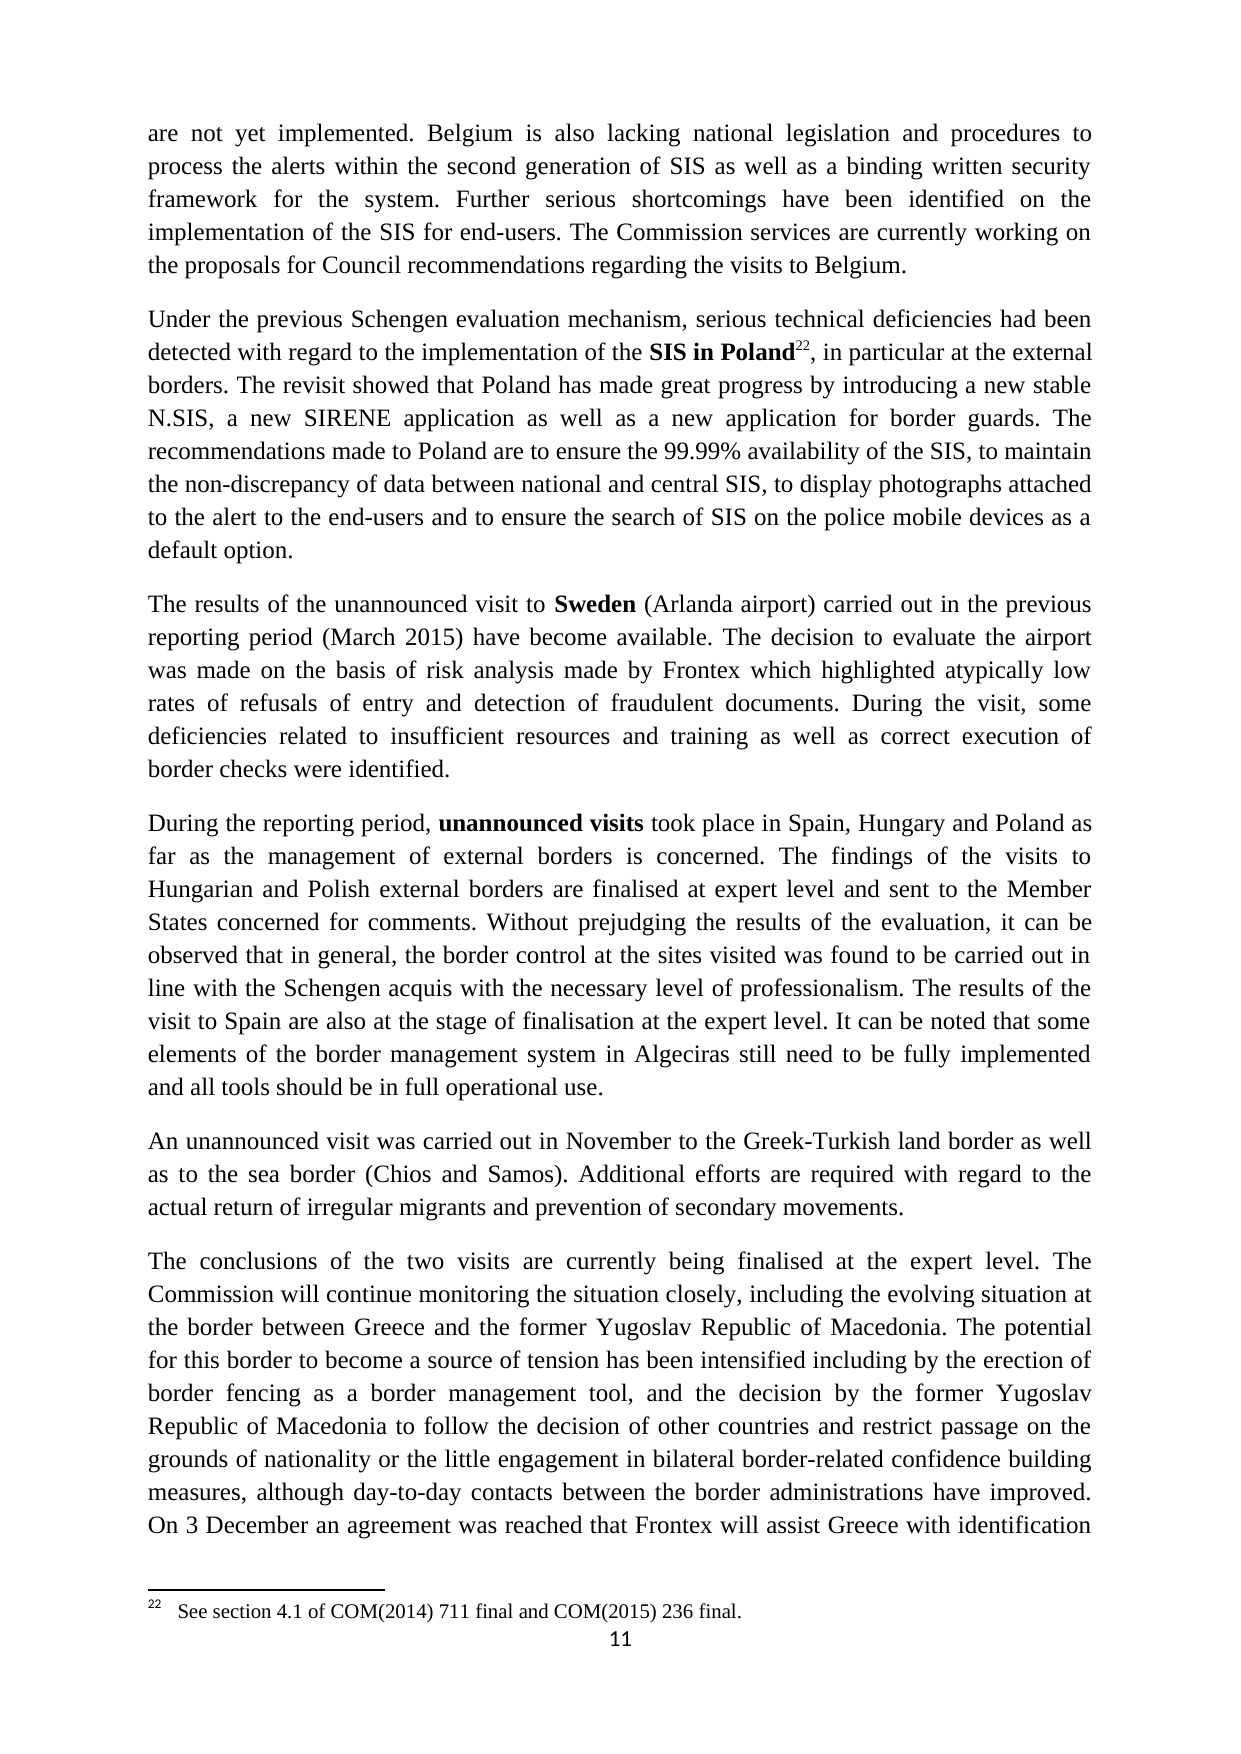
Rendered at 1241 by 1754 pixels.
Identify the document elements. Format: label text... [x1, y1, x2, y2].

text The results of the unannounced visit to Sweden (Arlanda airport) carried out in the previous reporting period (March 2015) have become available. The decision to evaluate the airport was made on the basis of risk analysis made by Frontex which highlighted atypically low rates of refusals of entry and detection of fraudulent documents. During the visit, some deficiencies related to insufficient resources and training as well as correct execution of border checks were identified. [148, 589, 1093, 783]
text During the reporting period, unannounced visits took place in Spain, Hungary and Poland as far as the management of external borders is concerned. The findings of the visits to Hungarian and Polish external borders are finalised at expert level and sent to the Member States concerned for comments. Without prejudging the results of the evaluation, it can be observed that in general, the border control at the sites visited was found to be carried out in line with the Schengen acquis with the necessary level of professionalism. The results of the visit to Spain are also at the stage of finalisation at the expert level. It can be noted that some elements of the border management system in Algeciras still need to be fully implemented and all tools should be in full operational use. [148, 808, 1093, 1101]
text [148, 1246, 1093, 1539]
text Under the previous Schengen evaluation mechanism, serious technical deficiencies had been detected with regard to the implementation of the SIS in Poland, in particular at the external borders. The revisit showed that Poland has made great progress by introducing a new stable N.SIS, a new SIRENE application as well as a new application for border guards. The recommendations made to Poland are to ensure the 99.99% availability of the SIS, to maintain the non-discrepancy of data between national and central SIS, to display photographs attached to the alert to the end-users and to ensure the search of SIS on the police mobile devices as a default option. [148, 304, 1093, 564]
text An unannounced visit was carried out in November to the Greek-Turkish land border as well as to the sea border (Chios and Samos). Additional efforts are required with regard to the actual return of irregular migrants and prevention of secondary movements. [148, 1126, 1093, 1221]
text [148, 118, 1093, 279]
